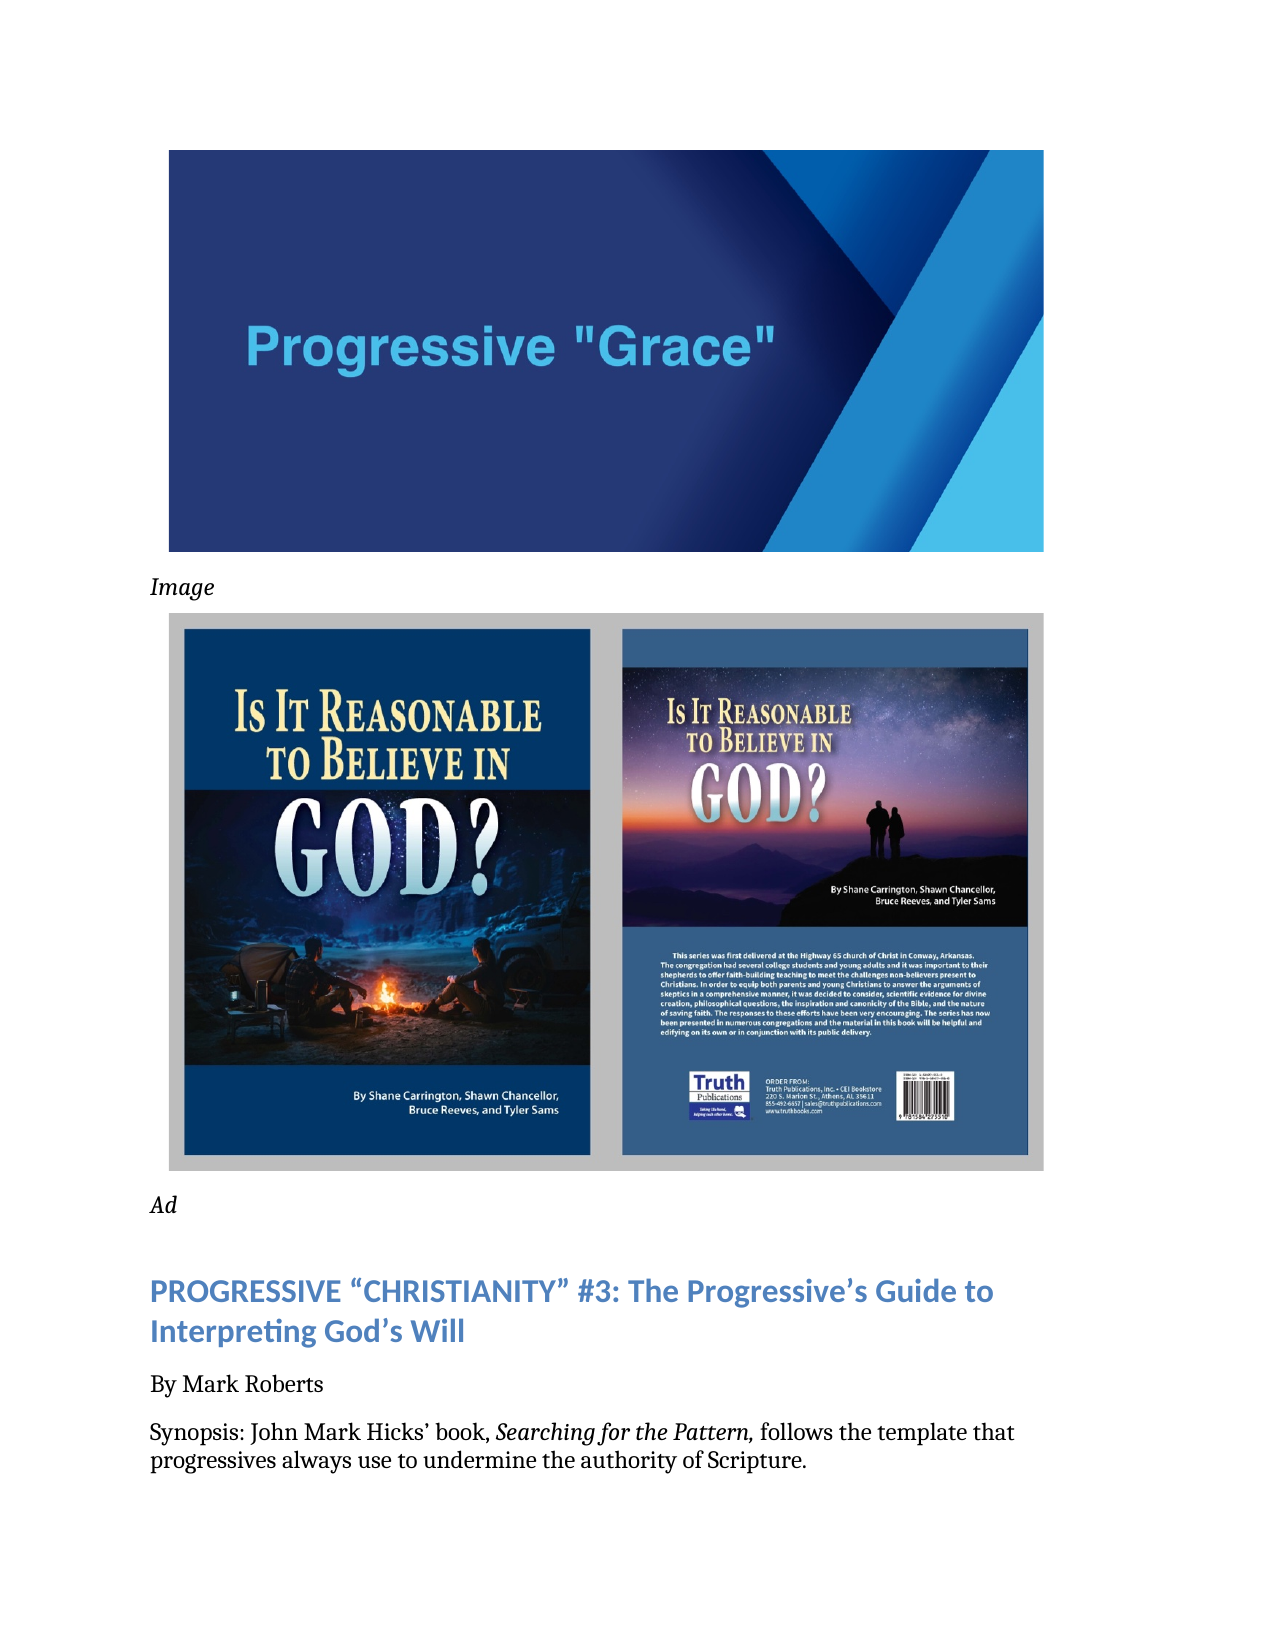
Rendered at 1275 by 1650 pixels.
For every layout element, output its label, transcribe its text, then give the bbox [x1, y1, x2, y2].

picture [168, 613, 1044, 1171]
picture [168, 150, 1044, 552]
subtitle PROGRESSIVE “CHRISTIANITY” #3: The Progressive’s Guide to Interpreting God’s Will [150, 1270, 1125, 1351]
text Synopsis: John Mark Hicks’ book, Searching for the Pattern, follows the template that progressives always use to undermine the authority of Scripture. [150, 1417, 1125, 1475]
text Ad [150, 1191, 1125, 1220]
text Image [150, 573, 1125, 601]
text By Mark Roberts [150, 1370, 1125, 1399]
